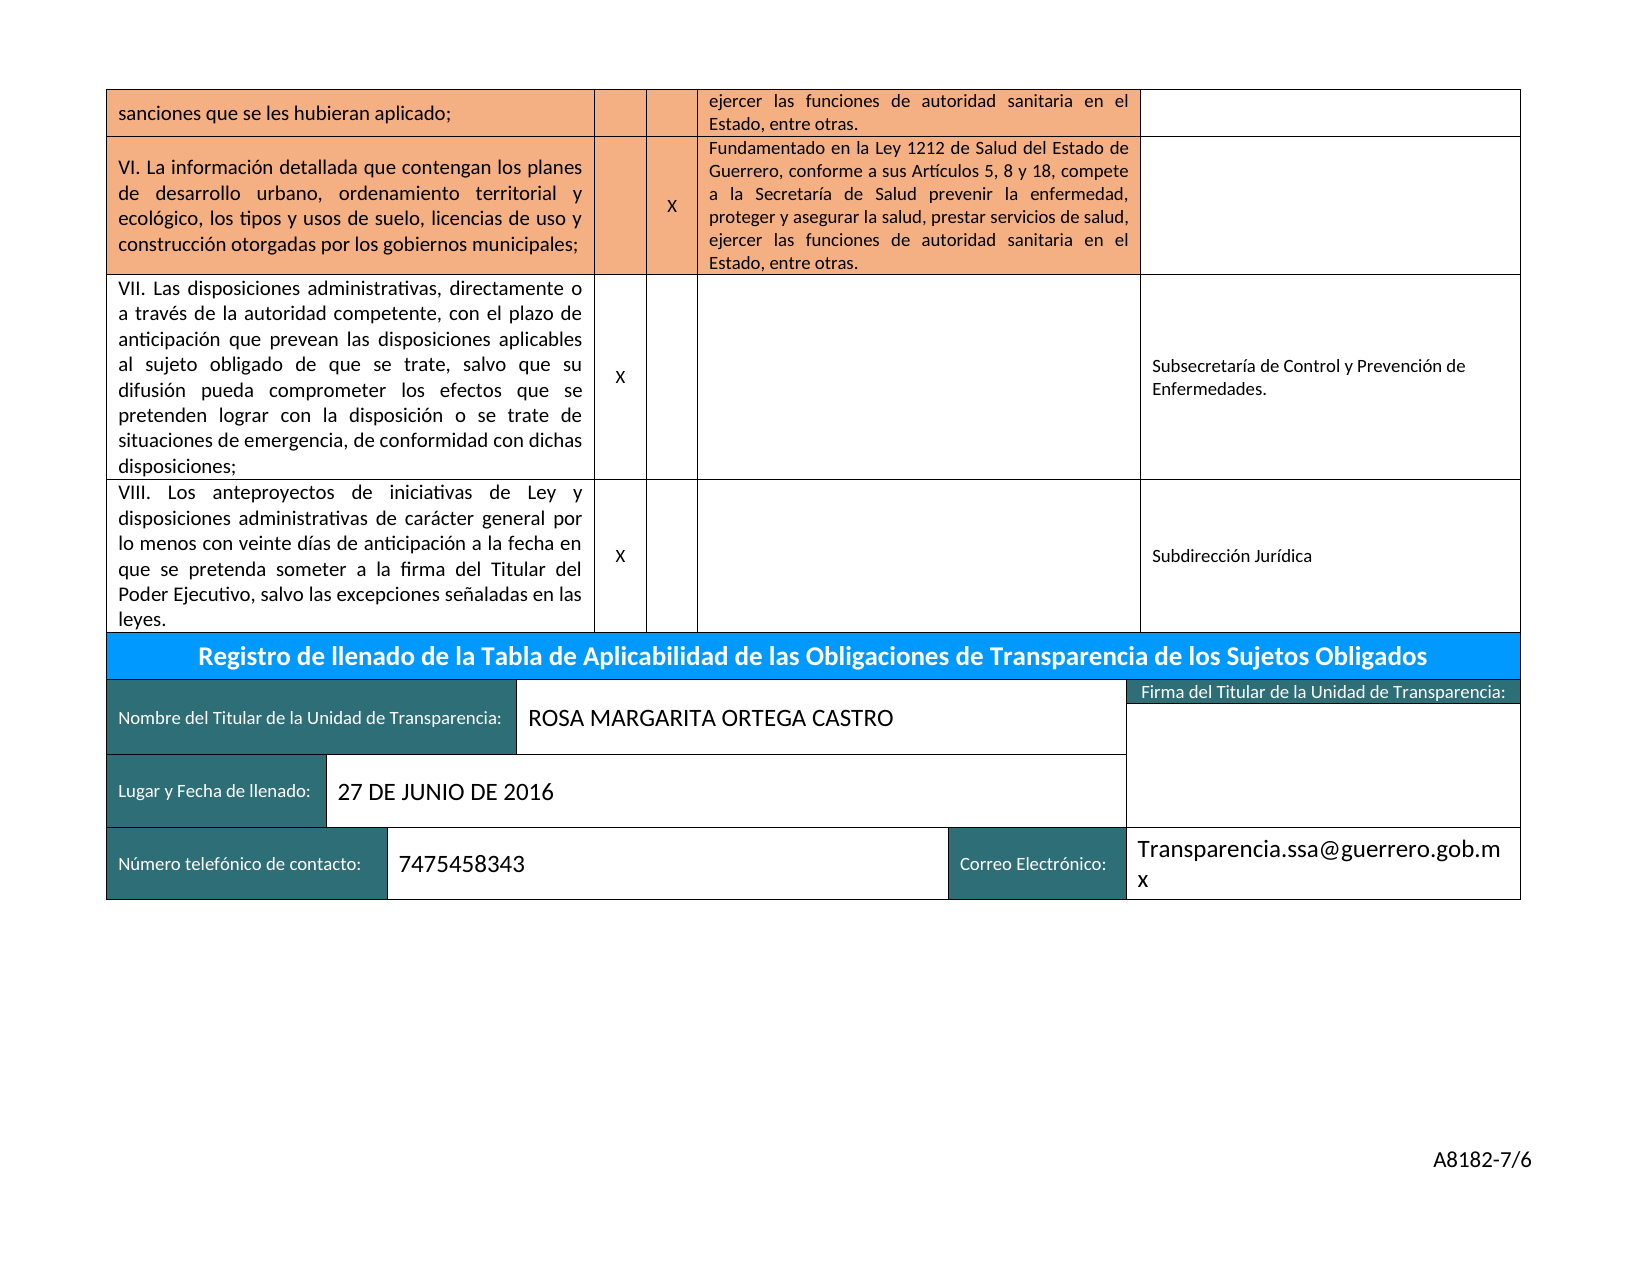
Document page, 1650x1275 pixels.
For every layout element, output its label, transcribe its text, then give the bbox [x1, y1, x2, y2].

table_cell X [647, 137, 697, 274]
table_cell [595, 137, 646, 274]
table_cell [107, 90, 594, 136]
table_cell [1141, 90, 1520, 136]
table_cell 27 DE JUNIO DE 2016 [327, 755, 1126, 827]
table_cell Subdirección Jurídica [1141, 480, 1520, 632]
table_cell [647, 275, 697, 478]
table_cell VI. La información detallada que contengan los planes de desarrollo urbano, ordenamiento territorial y ecológico, los tipos y usos de suelo, licencias de uso y construcción otorgadas por los gobiernos municipales; [107, 137, 594, 274]
table_cell Registro de llenado de la Tabla de Aplicabilidad de las Obligaciones de Transparencia de los Sujetos Obligados [107, 633, 1520, 679]
table_cell [1141, 137, 1520, 274]
table_cell Lugar y Fecha de llenado: [107, 755, 326, 827]
table_cell X [647, 90, 697, 136]
table_cell [1127, 704, 1520, 827]
table_cell [595, 90, 646, 136]
table_cell VII. Las disposiciones administrativas, directamente o a través de la autoridad competente, con el plazo de anticipación que prevean las disposiciones aplicables al sujeto obligado de que se trate, salvo que su difusión pueda comprometer los efectos que se pretenden lograr con la disposición o se trate de situaciones de emergencia, de conformidad con dichas disposiciones; [107, 275, 594, 478]
table_cell Subsecretaría de Control y Prevención de Enfermedades. [1141, 275, 1520, 478]
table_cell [698, 90, 1140, 136]
table_cell Firma del Titular de la Unidad de Transparencia: [1127, 680, 1520, 703]
table_cell Correo Electrónico: [949, 828, 1126, 899]
table_cell [647, 480, 697, 632]
table_cell VIII. Los anteproyectos de iniciativas de Ley y disposiciones administrativas de carácter general por lo menos con veinte días de anticipación a la fecha en que se pretenda someter a la firma del Titular del Poder Ejecutivo, salvo las excepciones señaladas en las leyes. [107, 480, 594, 632]
table_cell ROSA MARGARITA ORTEGA CASTRO [517, 680, 1126, 754]
table_cell X [595, 480, 646, 632]
table_cell Número telefónico de contacto: [107, 828, 387, 899]
table_cell Transparencia.ssa@guerrero.gob.mx [1127, 828, 1520, 899]
table_cell Nombre del Titular de la Unidad de Transparencia: [107, 680, 516, 754]
table_cell [698, 275, 1140, 478]
table_cell 7475458343 [388, 828, 948, 899]
table_cell [698, 480, 1140, 632]
table_cell X [595, 275, 646, 478]
